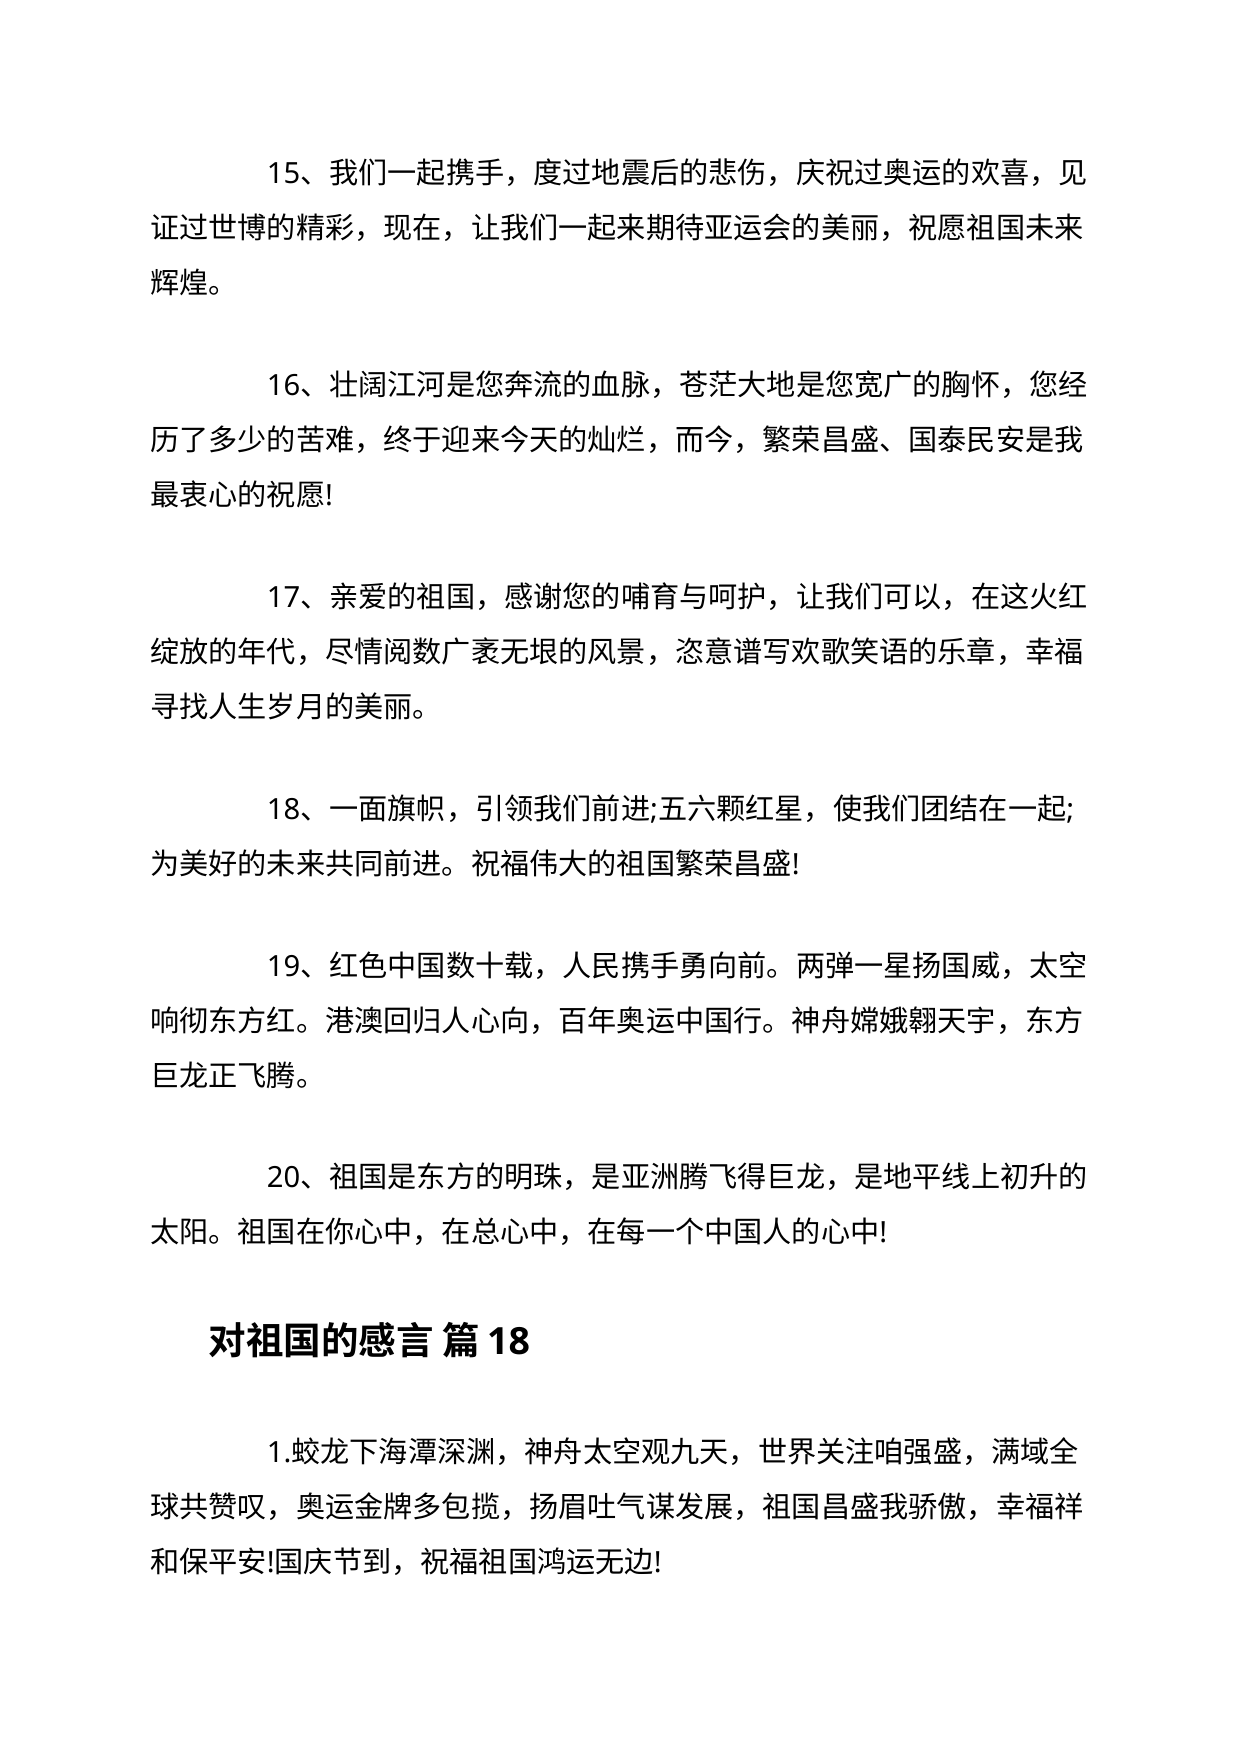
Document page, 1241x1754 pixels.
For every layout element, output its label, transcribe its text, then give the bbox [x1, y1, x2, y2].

text 16、壮阔江河是您奔流的血脉，苍茫大地是您宽广的胸怀，您经历了多少的苦难，终于迎来今天的灿烂，而今，繁荣昌盛、国泰民安是我最衷心的祝愿! [150, 362, 1090, 514]
text 18、一面旗帜，引领我们前进;五六颗红星，使我们团结在一起;为美好的未来共同前进。祝福伟大的祖国繁荣昌盛! [150, 785, 1090, 883]
text 1.蛟龙下海潭深渊，神舟太空观九天，世界关注咱强盛，满域全球共赞叹，奥运金牌多包揽，扬眉吐气谋发展，祖国昌盛我骄傲，幸福祥和保平安!国庆节到，祝福祖国鸿运无边! [150, 1428, 1090, 1581]
text 19、红色中国数十载，人民携手勇向前。两弹一星扬国威，太空响彻东方红。港澳回归人心向，百年奥运中国行。神舟嫦娥翱天宇，东方巨龙正飞腾。 [150, 942, 1090, 1094]
text 15、我们一起携手，度过地震后的悲伤，庆祝过奥运的欢喜，见证过世博的精彩，现在，让我们一起来期待亚运会的美丽，祝愿祖国未来辉煌。 [150, 150, 1090, 302]
text 20、祖国是东方的明珠，是亚洲腾飞得巨龙，是地平线上初升的太阳。祖国在你心中，在总心中，在每一个中国人的心中! [150, 1154, 1090, 1251]
text 17、亲爱的祖国，感谢您的哺育与呵护，让我们可以，在这火红绽放的年代，尽情阅数广袤无垠的风景，恣意谱写欢歌笑语的乐章，幸福寻找人生岁月的美丽。 [150, 573, 1090, 726]
text 对祖国的感言 篇18 [150, 1311, 1090, 1365]
